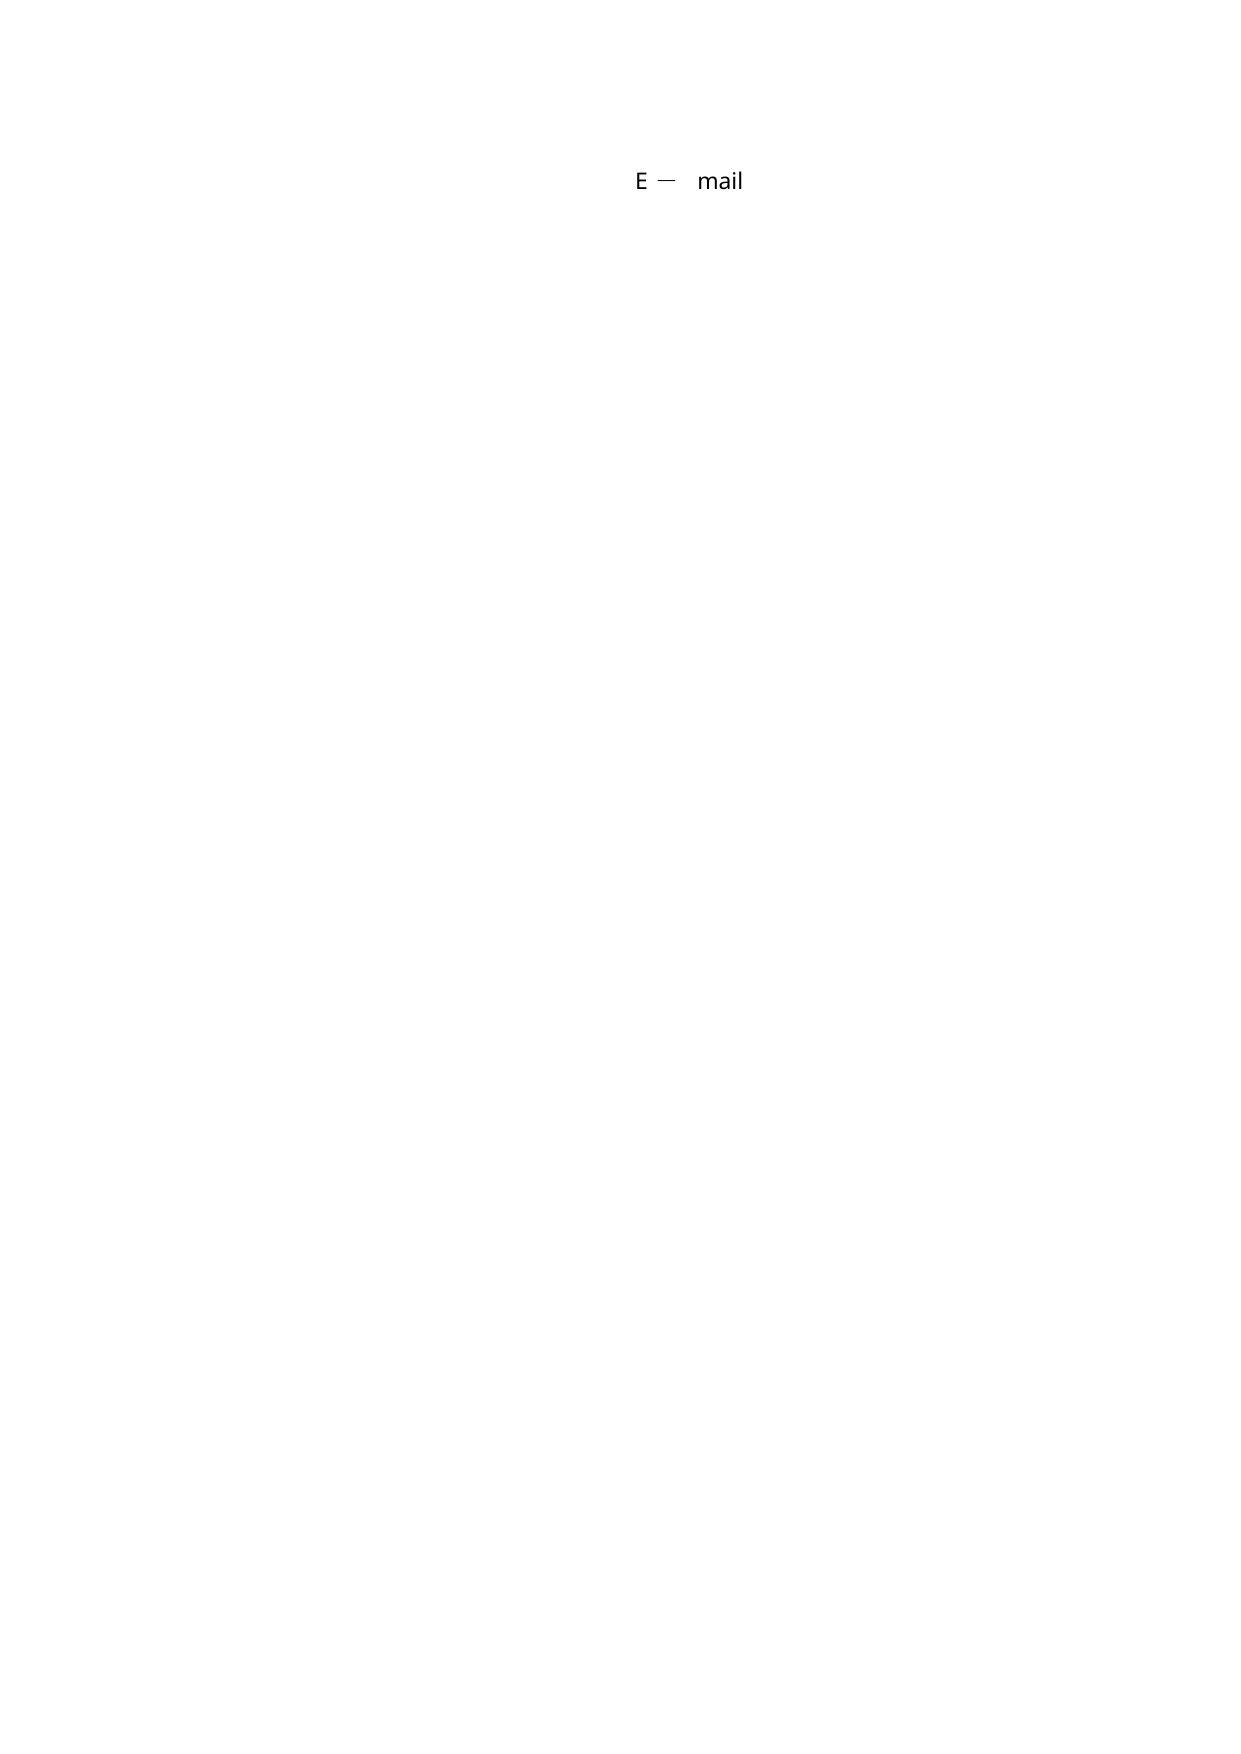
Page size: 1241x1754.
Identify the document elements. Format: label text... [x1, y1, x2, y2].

text E－mail [595, 149, 1091, 210]
